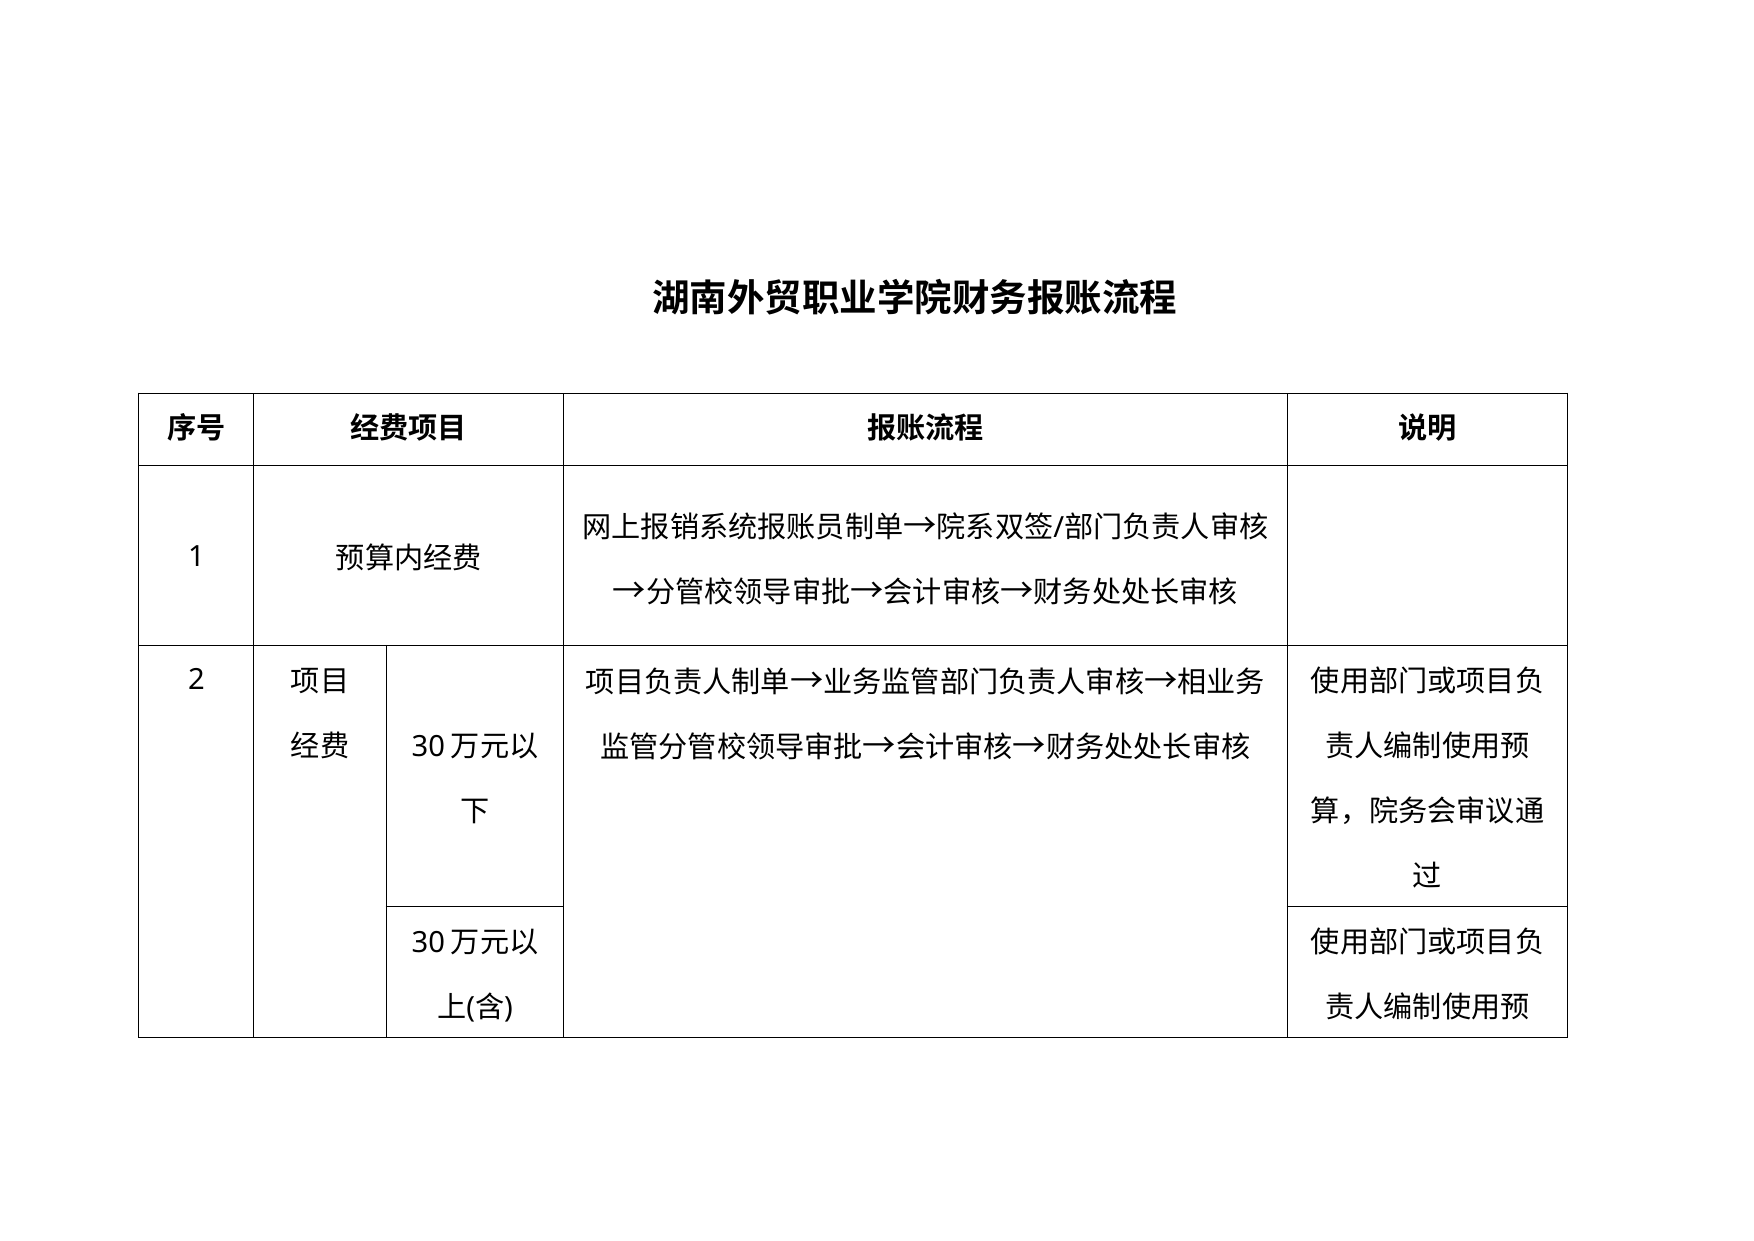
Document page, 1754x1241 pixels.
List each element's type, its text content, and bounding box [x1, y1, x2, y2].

table_cell 30万元以下 [387, 646, 563, 906]
table_cell 项目 经费 [254, 646, 386, 1037]
table_cell [1288, 466, 1567, 645]
table_cell 项目负责人制单→业务监管部门负责人审核→相业务监管分管校领导审批→会计审核→财务处处长审核 [564, 646, 1287, 1037]
table_cell 2 [139, 646, 253, 1037]
table_cell 30万元以上(含) [387, 907, 563, 1037]
table_cell 网上报销系统报账员制单→院系双签/部门负责人审核→分管校领导审批→会计审核→财务处处长审核 [564, 466, 1287, 645]
table_cell 使用部门或项目负责人编制使用预算，院务会审议通过 [1288, 646, 1567, 906]
table_header 序号 [139, 394, 253, 465]
table_header 经费项目 [254, 394, 563, 465]
table_header 说明 [1288, 394, 1567, 465]
table_header 报账流程 [564, 394, 1287, 465]
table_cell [1288, 907, 1567, 1037]
list 湖南外贸职业学院财务报账流程 [225, 263, 1604, 328]
table_cell 1 [139, 466, 253, 645]
table_cell 预算内经费 [254, 466, 563, 645]
